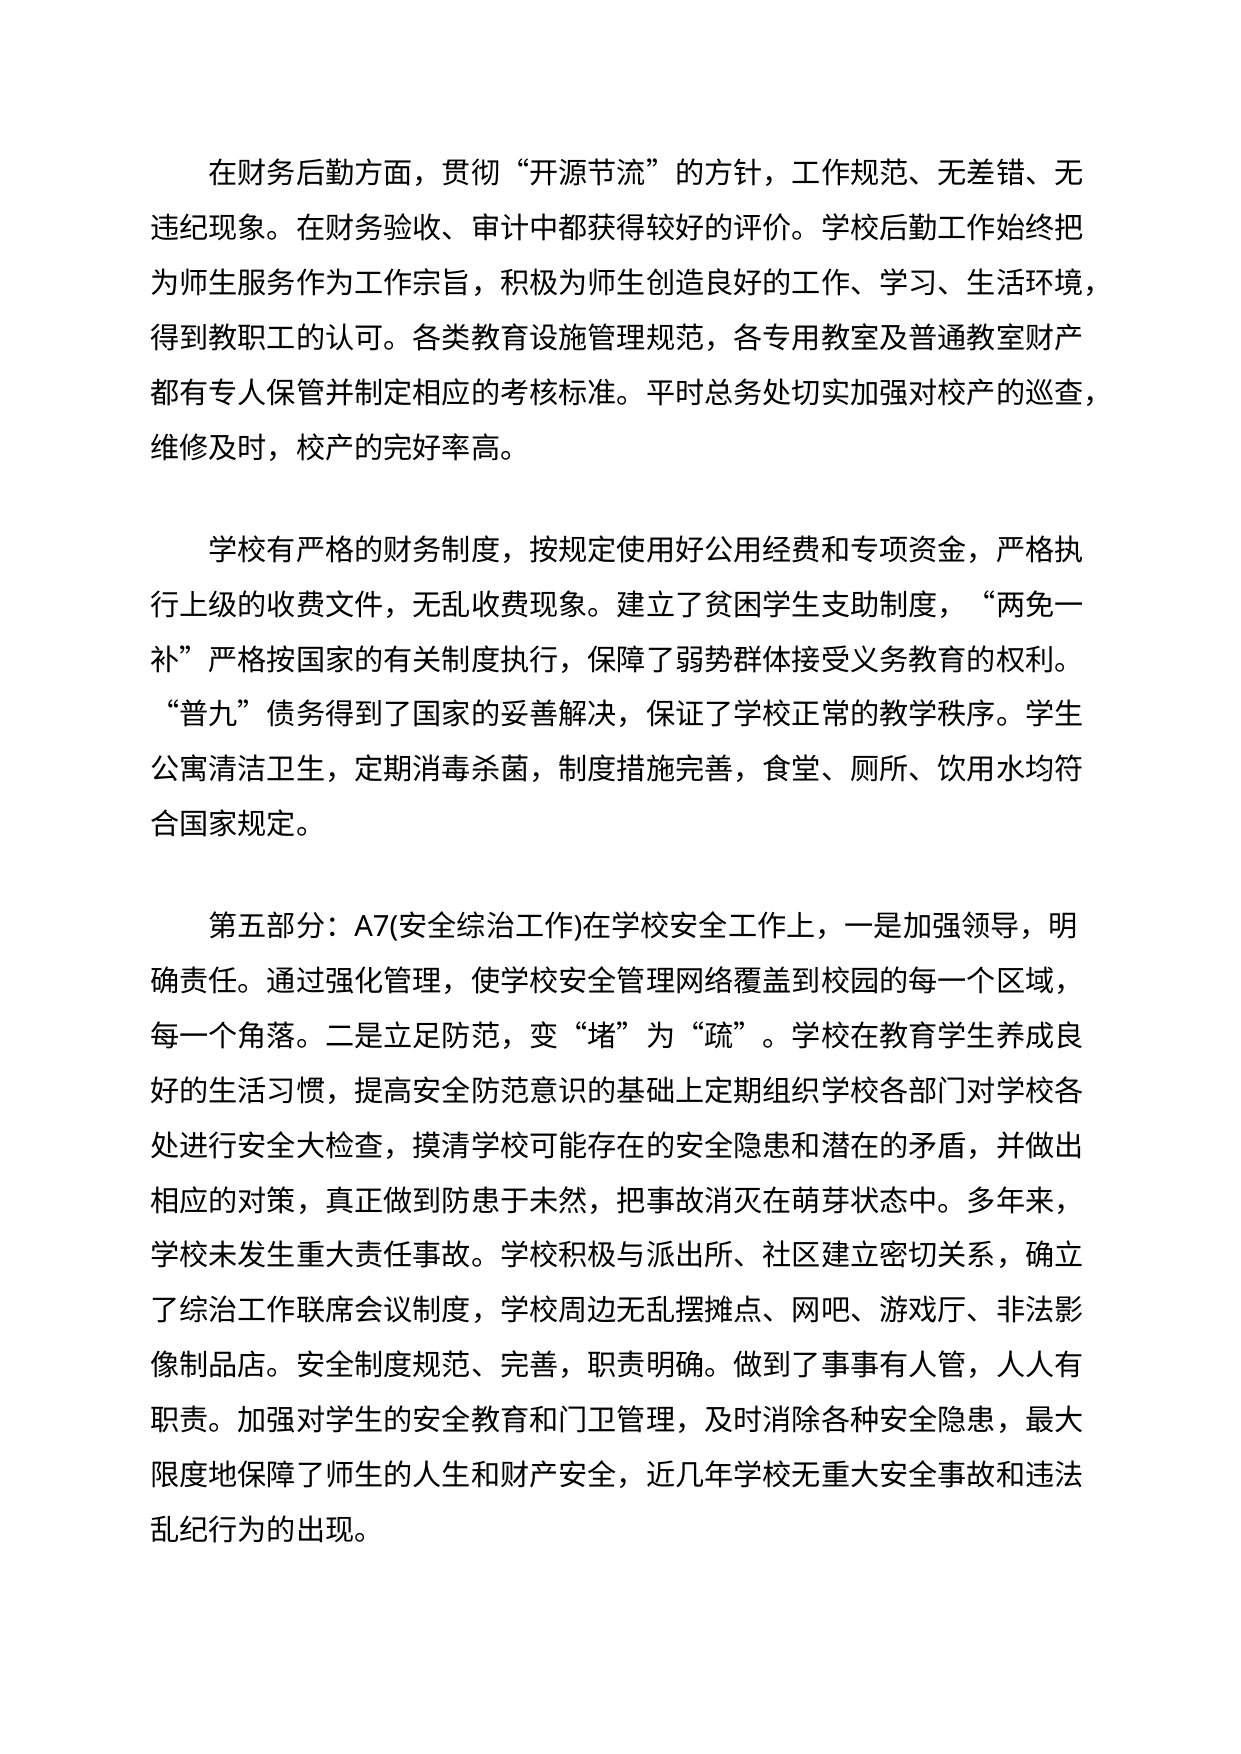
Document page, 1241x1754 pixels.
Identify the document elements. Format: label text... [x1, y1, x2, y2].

text 第五部分：A7(安全综治工作)在学校安全工作上，一是加强领导，明确责任。通过强化管理，使学校安全管理网络覆盖到校园的每一个区域，每一个角落。二是立足防范，变“堵”为“疏”。学校在教育学生养成良好的生活习惯，提高安全防范意识的基础上定期组织学校各部门对学校各处进行安全大检查，摸清学校可能存在的安全隐患和潜在的矛盾，并做出相应的对策，真正做到防患于未然，把事故消灭在萌芽状态中。多年来，学校未发生重大责任事故。学校积极与派出所、社区建立密切关系，确立了综治工作联席会议制度，学校周边无乱摆摊点、网吧、游戏厅、非法影像制品店。安全制度规范、完善，职责明确。做到了事事有人管，人人有职责。加强对学生的安全教育和门卫管理，及时消除各种安全隐患，最大限度地保障了师生的人生和财产安全，近几年学校无重大安全事故和违法乱纪行为的出现。 [150, 902, 1090, 1549]
text 在财务后勤方面，贯彻“开源节流”的方针，工作规范、无差错、无违纪现象。在财务验收、审计中都获得较好的评价。学校后勤工作始终把为师生服务作为工作宗旨，积极为师生创造良好的工作、学习、生活环境，得到教职工的认可。各类教育设施管理规范，各专用教室及普通教室财产都有专人保管并制定相应的考核标准。平时总务处切实加强对校产的巡查，维修及时，校产的完好率高。 [150, 150, 1090, 467]
text 学校有严格的财务制度，按规定使用好公用经费和专项资金，严格执行上级的收费文件，无乱收费现象。建立了贫困学生支助制度，“两免一补”严格按国家的有关制度执行，保障了弱势群体接受义务教育的权利。“普九”债务得到了国家的妥善解决，保证了学校正常的教学秩序。学生公寓清洁卫生，定期消毒杀菌，制度措施完善，食堂、厕所、饮用水均符合国家规定。 [150, 526, 1090, 843]
